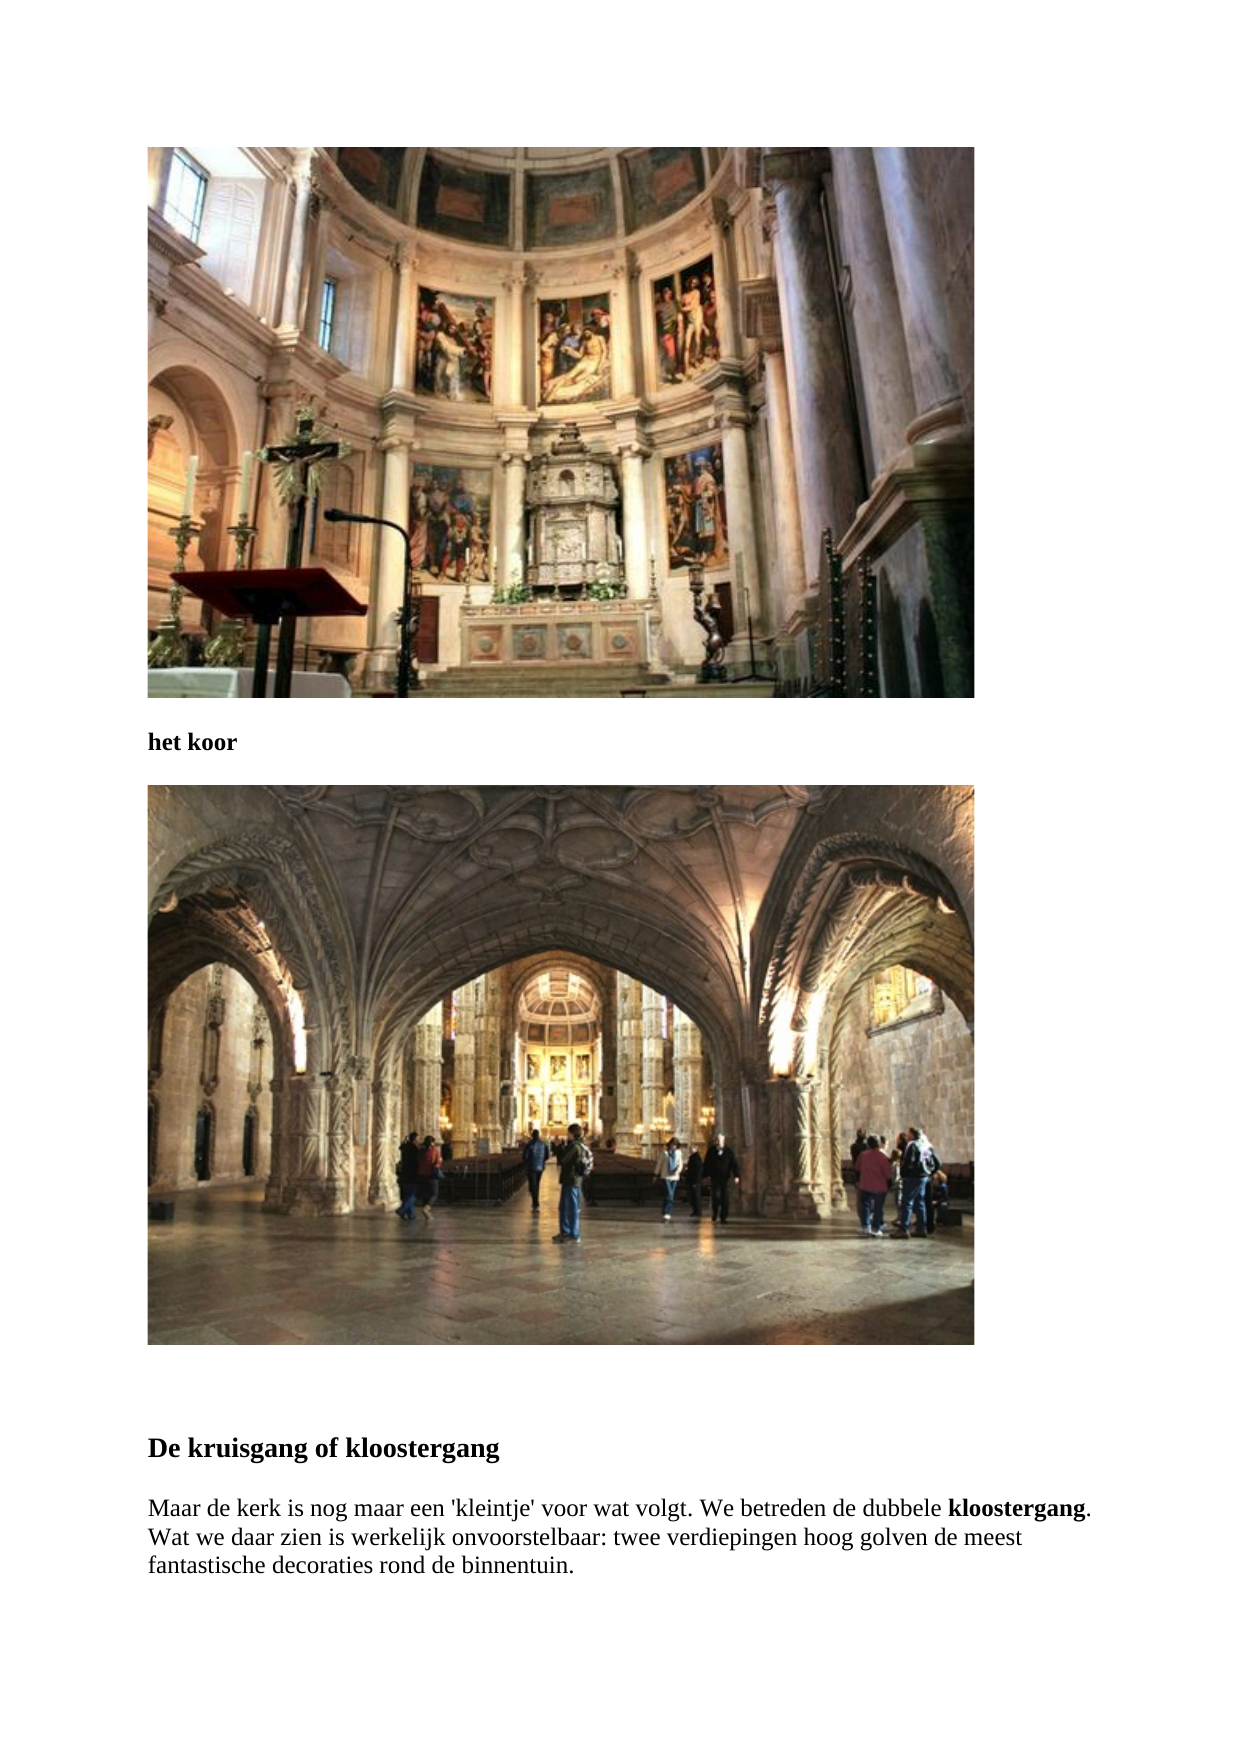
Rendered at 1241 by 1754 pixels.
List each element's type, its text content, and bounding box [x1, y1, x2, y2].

text Maar de kerk is nog maar een 'kleintje' voor wat volgt. We betreden de dubbele kloostergang. Wat we daar zien is werkelijk onvoorstelbaar: twee verdiepingen hoog golven de meest fantastische decoraties rond de binnentuin. [148, 1493, 1093, 1579]
text het koor [148, 727, 1093, 756]
text De kruisgang of kloostergang [148, 1431, 1093, 1464]
picture [147, 785, 975, 1345]
picture [147, 147, 975, 698]
